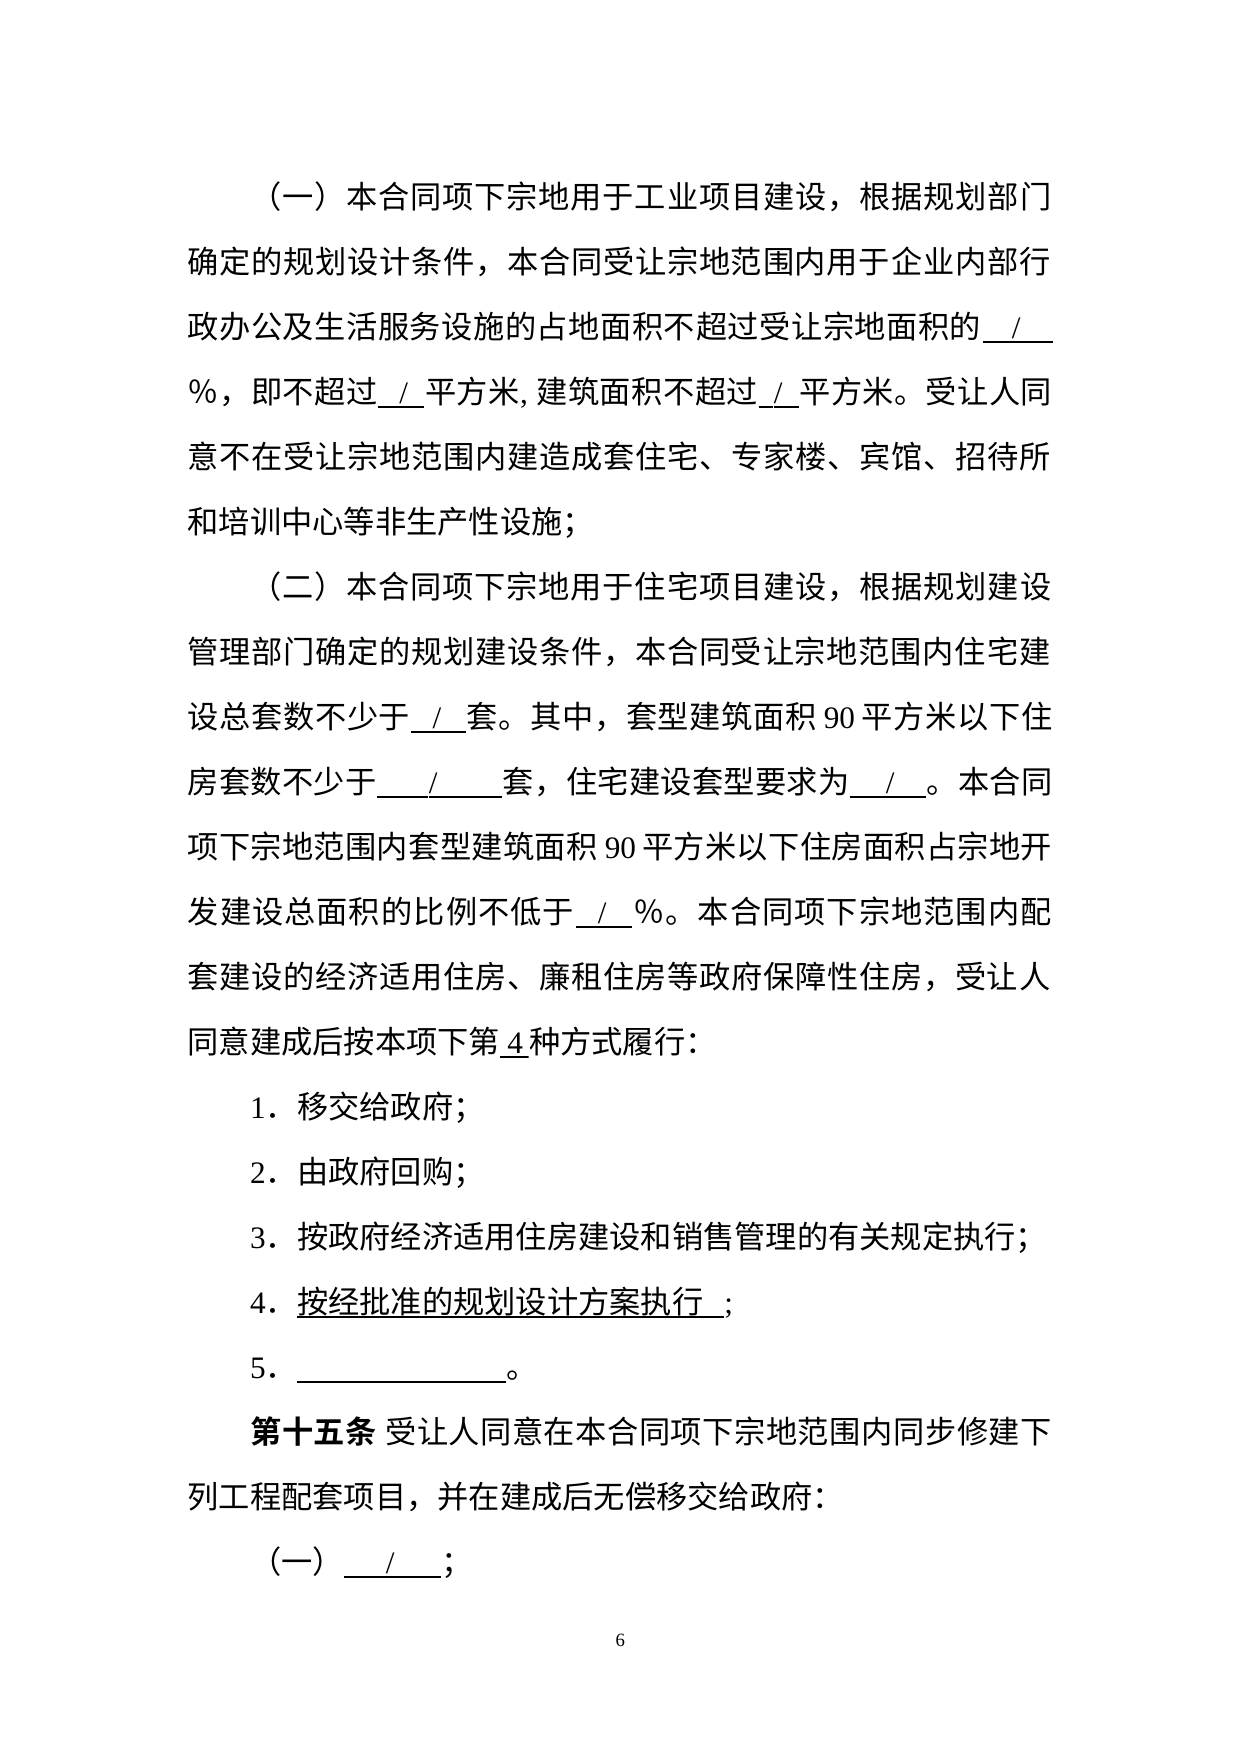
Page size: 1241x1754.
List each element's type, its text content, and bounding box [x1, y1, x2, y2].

text 4．按经批准的规划设计方案执行 ; [187, 1267, 1053, 1332]
text （二）本合同项下宗地用于住宅项目建设，根据规划建设管理部门确定的规划建设条件，本合同受让宗地范围内住宅建设总套数不少于 / 套。其中，套型建筑面积以下住房套数不少于 / 套，住宅建设套型要求为 / 。本合同项下宗地范围内套型建筑面积以下住房面积占宗地开发建设总面积的比例不低于 / ％。本合同项下宗地范围内配套建设的经济适用住房、廉租住房等政府保障性住房，受让人同意建成后按本项下第 4种方式履行： [187, 552, 1053, 1072]
text 2．由政府回购； [187, 1137, 1053, 1202]
text 1．移交给政府； [187, 1072, 1053, 1137]
text 3．按政府经济适用住房建设和销售管理的有关规定执行； [187, 1202, 1053, 1267]
text 第十五条 受让人同意在本合同项下宗地范围内同步修建下列工程配套项目，并在建成后无偿移交给政府： [187, 1397, 1053, 1527]
text 5． 。 [187, 1332, 1053, 1397]
text （一） / ； [187, 1527, 1053, 1592]
text （一）本合同项下宗地用于工业项目建设，根据规划部门确定的规划设计条件，本合同受让宗地范围内用于企业内部行政办公及生活服务设施的占地面积不超过受让宗地面积的 / ％，即不超过 / 平方米, 建筑面积不超过 / 平方米。受让人同意不在受让宗地范围内建造成套住宅、专家楼、宾馆、招待所和培训中心等非生产性设施； [187, 162, 1053, 552]
